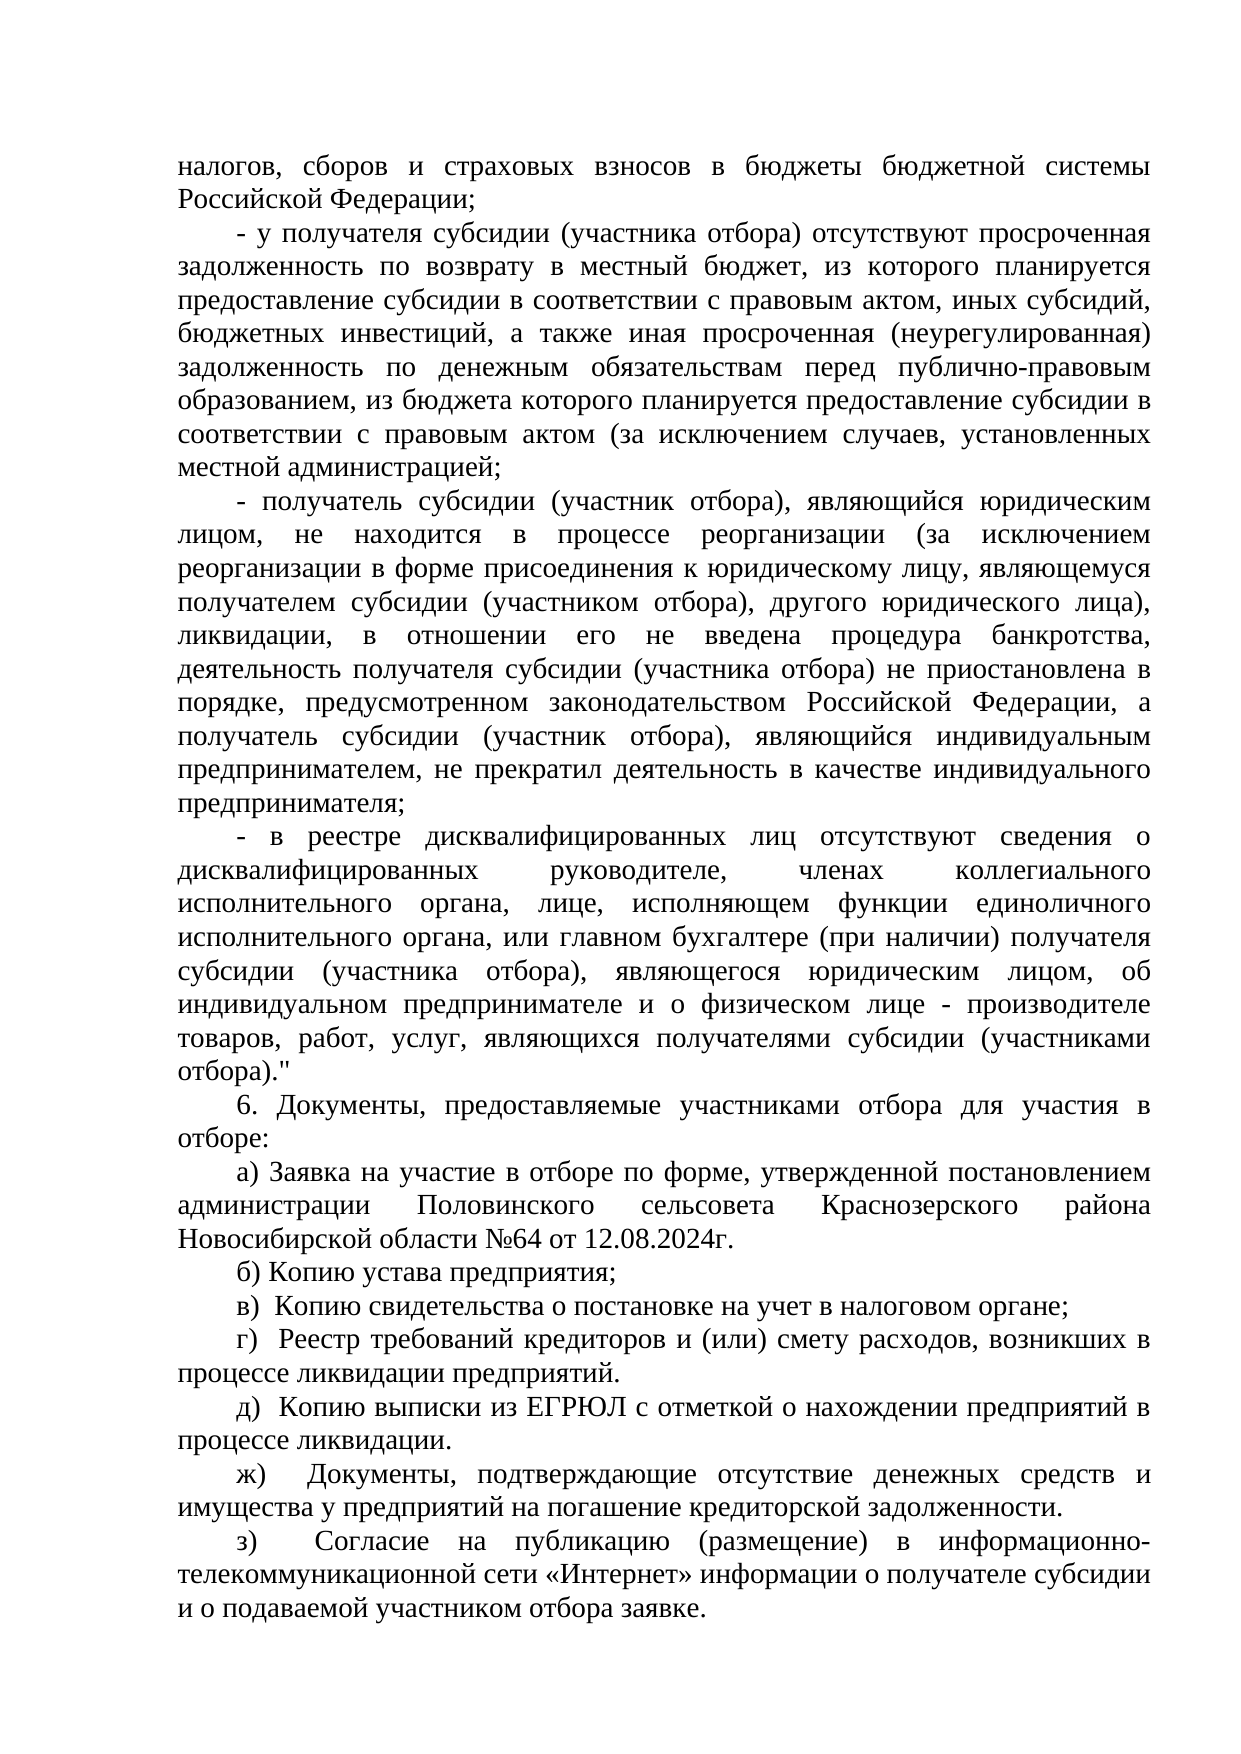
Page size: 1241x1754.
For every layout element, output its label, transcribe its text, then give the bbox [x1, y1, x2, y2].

text д) Копию выписки из ЕГРЮЛ с отметкой о нахождении предприятий в процессе ликвидации. [177, 1389, 1152, 1456]
text - у получателя субсидии (участника отбора) отсутствуют просроченная задолженность по возврату в местный бюджет, из которого планируется предоставление субсидии в соответствии с правовым актом, иных субсидий, бюджетных инвестиций, а также иная просроченная (неурегулированная) задолженность по денежным обязательствам перед публично-правовым образованием, из бюджета которого планируется предоставление субсидии в соответствии с правовым актом (за исключением случаев, установленных местной администрацией; [177, 215, 1152, 483]
text в) Копию свидетельства о постановке на учет в налоговом органе; [177, 1288, 1152, 1322]
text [177, 148, 1152, 215]
text з) Согласие на публикацию (размещение) в информационно-телекоммуникационной сети «Интернет» информации о получателе субсидии и о подаваемой участником отбора заявке. [177, 1523, 1152, 1623]
text г) Реестр требований кредиторов и (или) смету расходов, возникших в процессе ликвидации предприятий. [177, 1322, 1152, 1389]
text - в реестре дисквалифицированных лиц отсутствуют сведения о дисквалифицированных руководителе, членах коллегиального исполнительного органа, лице, исполняющем функции единоличного исполнительного органа, или главном бухгалтере (при наличии) получателя субсидии (участника отбора), являющегося юридическим лицом, об индивидуальном предпринимателе и о физическом лице - производителе товаров, работ, услуг, являющихся получателями субсидии (участниками отбора)." [177, 818, 1152, 1087]
text а) Заявка на участие в отборе по форме, утвержденной постановлением администрации Половинского сельсовета Краснозерского района Новосибирской области №64 от 12.08.2024г. [177, 1154, 1152, 1254]
text б) Копию устава предприятия; [177, 1254, 1152, 1288]
text ж) Документы, подтверждающие отсутствие денежных средств и имущества у предприятий на погашение кредиторской задолженности. [177, 1456, 1152, 1523]
text - получатель субсидии (участник отбора), являющийся юридическим лицом, не находится в процессе реорганизации (за исключением реорганизации в форме присоединения к юридическому лицу, являющемуся получателем субсидии (участником отбора), другого юридического лица), ликвидации, в отношении его не введена процедура банкротства, деятельность получателя субсидии (участника отбора) не приостановлена в порядке, предусмотренном законодательством Российской Федерации, а получатель субсидии (участник отбора), являющийся индивидуальным предпринимателем, не прекратил деятельность в качестве индивидуального предпринимателя; [177, 483, 1152, 818]
text 6. Документы, предоставляемые участниками отбора для участия в отборе: [177, 1087, 1152, 1154]
